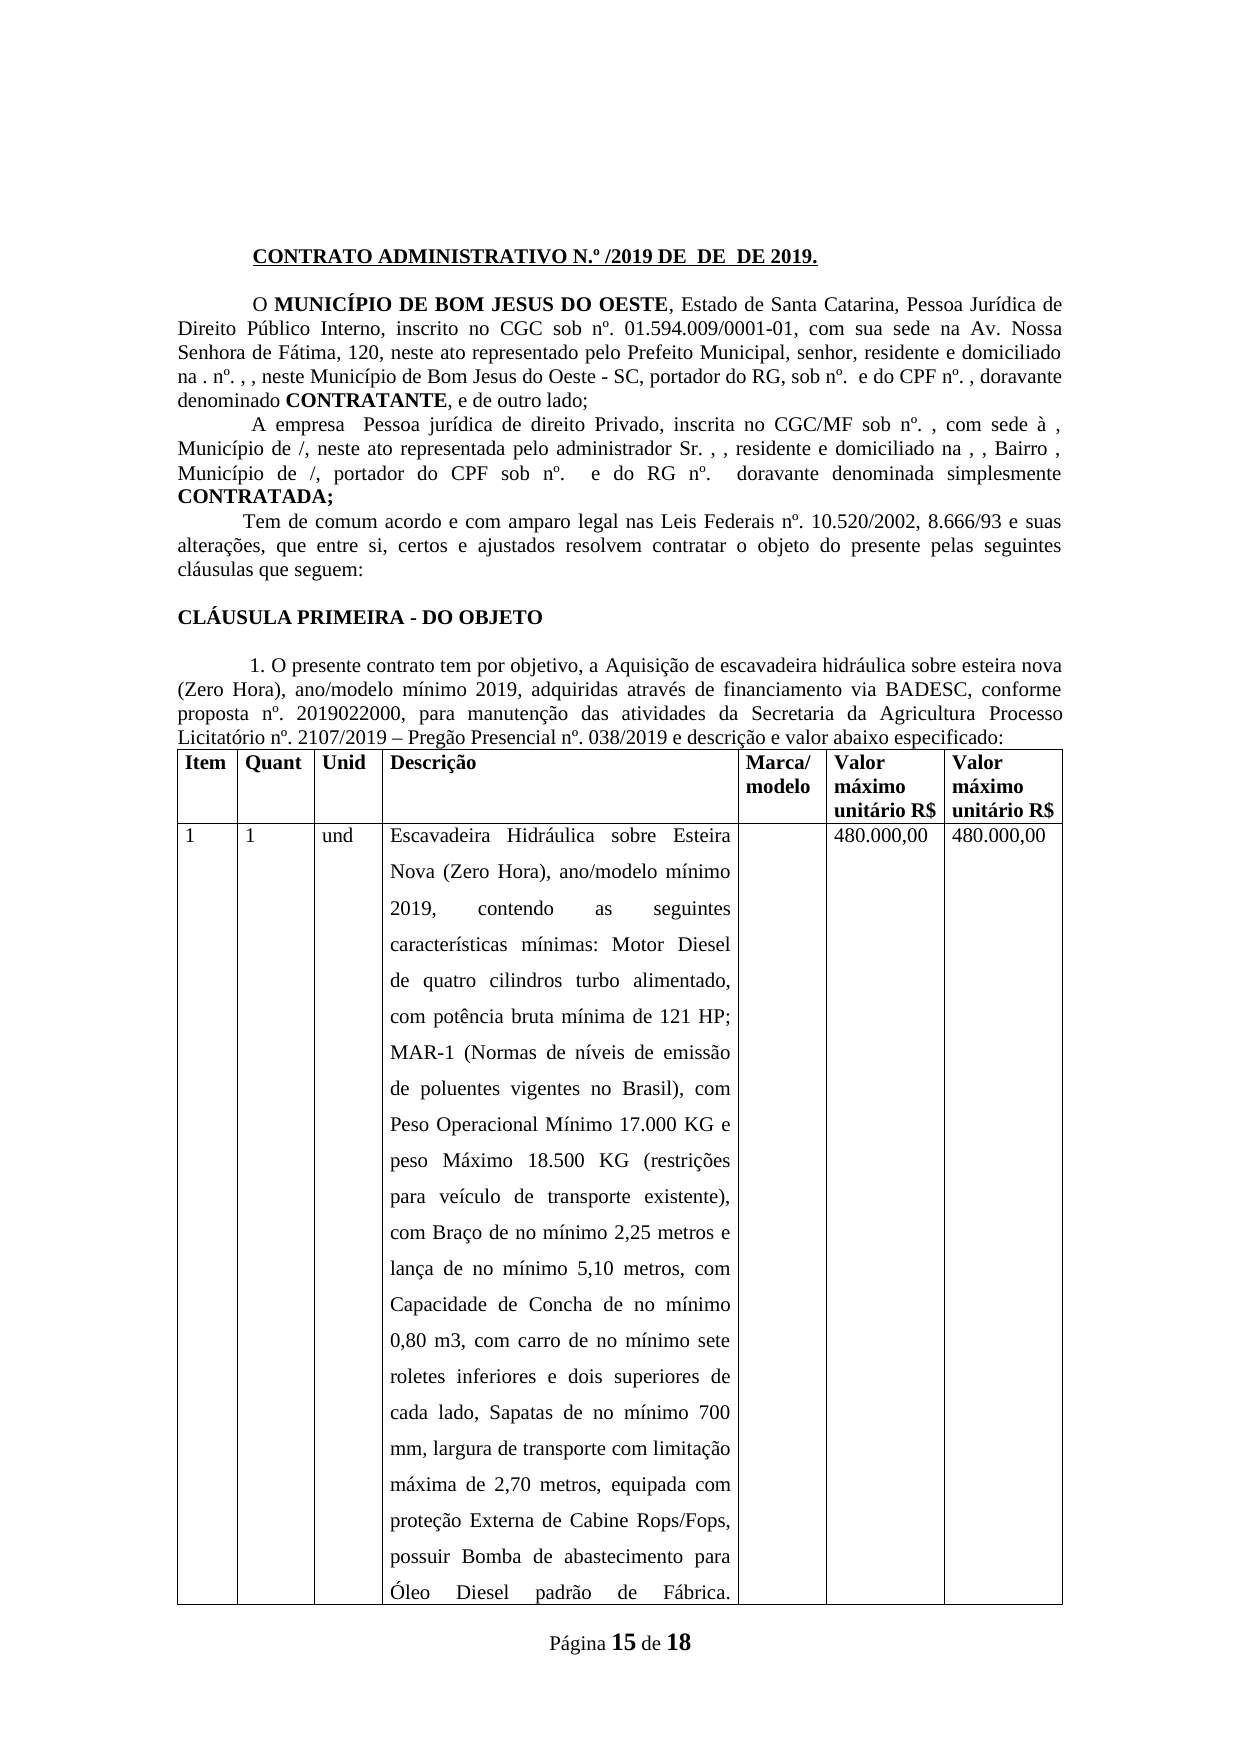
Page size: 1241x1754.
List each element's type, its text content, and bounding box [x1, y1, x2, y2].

text CONTRATO ADMINISTRATIVO N.º /2019 DE DE DE 2019. [252, 244, 1063, 268]
table_cell 1 [178, 824, 237, 1604]
text 1. O presente contrato tem por objetivo, a Aquisição de escavadeira hidráulica sobre esteira nova (Zero Hora), ano/modelo mínimo 2019, adquiridas através de financiamento via BADESC, conforme proposta nº. 2019022000, para manutenção das atividades da Secretaria da Agricultura Processo Licitatório nº. 2107/2019 – Pregão Presencial nº. 038/2019 e descrição e valor abaixo especificado: [177, 653, 1063, 749]
text O MUNICÍPIO DE BOM JESUS DO OESTE, Estado de Santa Catarina, Pessoa Jurídica de Direito Público Interno, inscrito no CGC sob nº. 01.594.009/0001-01, com sua sede na Av. Nossa Senhora de Fátima, 120, neste ato representado pelo Prefeito Municipal, senhor, residente e domiciliado na . nº. , , neste Município de Bom Jesus do Oeste - SC, portador do RG, sob nº. e do CPF nº. , doravante denominado CONTRATANTE, e de outro lado; [177, 292, 1063, 412]
table_cell 480.000,00 [945, 824, 1062, 1604]
table_header Valor máximo unitário R$ [945, 750, 1062, 822]
table_header Quant [238, 750, 314, 822]
table_cell 1 [238, 824, 314, 1604]
table_header Item [178, 750, 237, 822]
text CLÁUSULA PRIMEIRA - DO OBJETO [177, 605, 1063, 629]
text Tem de comum acordo e com amparo legal nas Leis Federais nº. 10.520/2002, 8.666/93 e suas alterações, que entre si, certos e ajustados resolvem contratar o objeto do presente pelas seguintes cláusulas que seguem: [177, 508, 1063, 581]
table_header Unid [315, 750, 382, 822]
table_header Marca/modelo [739, 750, 826, 822]
table_cell [739, 824, 826, 1604]
table_header Descrição [383, 750, 738, 822]
text A empresa Pessoa jurídica de direito Privado, inscrita no CGC/MF sob nº. , com sede à , Município de /, neste ato representada pelo administrador Sr. , , residente e domiciliado na , , Bairro , Município de /, portador do CPF sob nº. e do RG nº. doravante denominada simplesmente CONTRATADA; [177, 412, 1063, 508]
table_cell 480.000,00 [827, 824, 944, 1604]
table_header Valor máximo unitário R$ [827, 750, 944, 822]
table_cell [383, 824, 738, 1604]
table_cell und [315, 824, 382, 1604]
